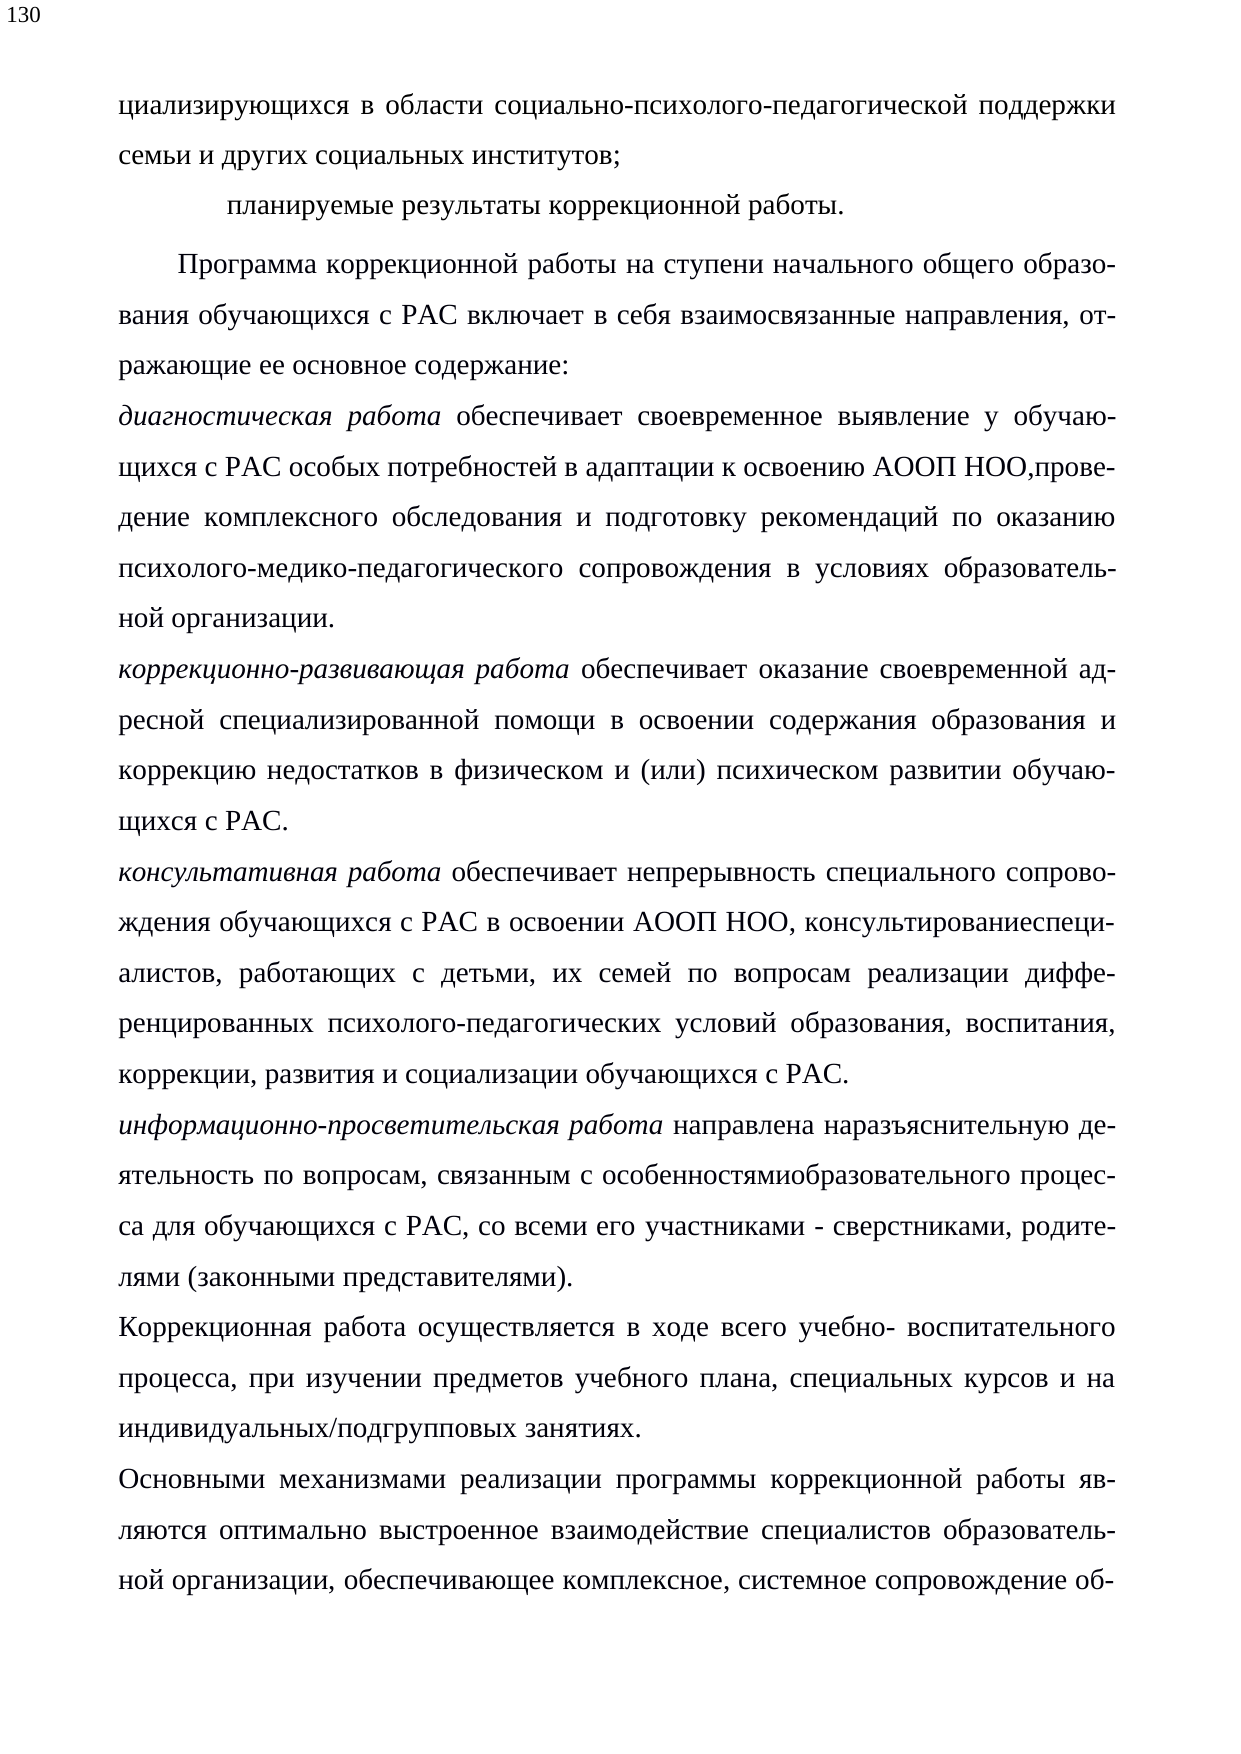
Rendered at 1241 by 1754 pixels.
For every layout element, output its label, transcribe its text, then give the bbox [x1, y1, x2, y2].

text циализирующихся в области социально-психолого-педагогической поддержки семьи и других социальных институтов; [118, 87, 1117, 171]
text консультативная работа обеспечивает непрерывность специального сопрово- ждения обучающихся с РАС в освоении АООП НОО, консультированиеспеци- алистов, работающих с детьми, их семей по вопросам реализации диффе- ренцированных психолого-педагогических условий образования, воспитания, коррекции, развития и социализации обучающихся с РАС. [118, 854, 1117, 1090]
text Коррекционная работа осуществляется в ходе всего учебно- воспитательного процесса, при изучении предметов учебного плана, специальных курсов и на индивидуальных/подгрупповых занятиях. [118, 1309, 1117, 1444]
text коррекционно-развивающая работа обеспечивает оказание своевременной ад- ресной специализированной помощи в освоении содержания образования и коррекцию недостатков в физическом и (или) психическом развитии обучаю- щихся с РАС. [118, 651, 1117, 837]
text планируемые результаты коррекционной работы. [227, 188, 1240, 221]
text Программа коррекционной работы на ступени начального общего образо- вания обучающихся с РАС включает в себя взаимосвязанные направления, от- ражающие ее основное содержание: [118, 246, 1117, 381]
text Основными механизмами реализации программы коррекционной работы яв- ляются оптимально выстроенное взаимодействие специалистов образователь- ной организации, обеспечивающее комплексное, системное сопровождение об- [118, 1461, 1117, 1596]
text диагностическая работа обеспечивает своевременное выявление у обучаю- щихся с РАС особых потребностей в адаптации к освоению АООП НОО,прове- дение комплексного обследования и подготовку рекомендаций по оказанию психолого-медико-педагогического сопровождения в условиях образователь- ной организации. [118, 398, 1117, 634]
text информационно-просветительская работа направлена наразъяснительную де- ятельность по вопросам, связанным с особенностямиобразовательного процес- са для обучающихся с РАС, со всеми его участниками - сверстниками, родите- лями (законными представителями). [118, 1107, 1117, 1292]
